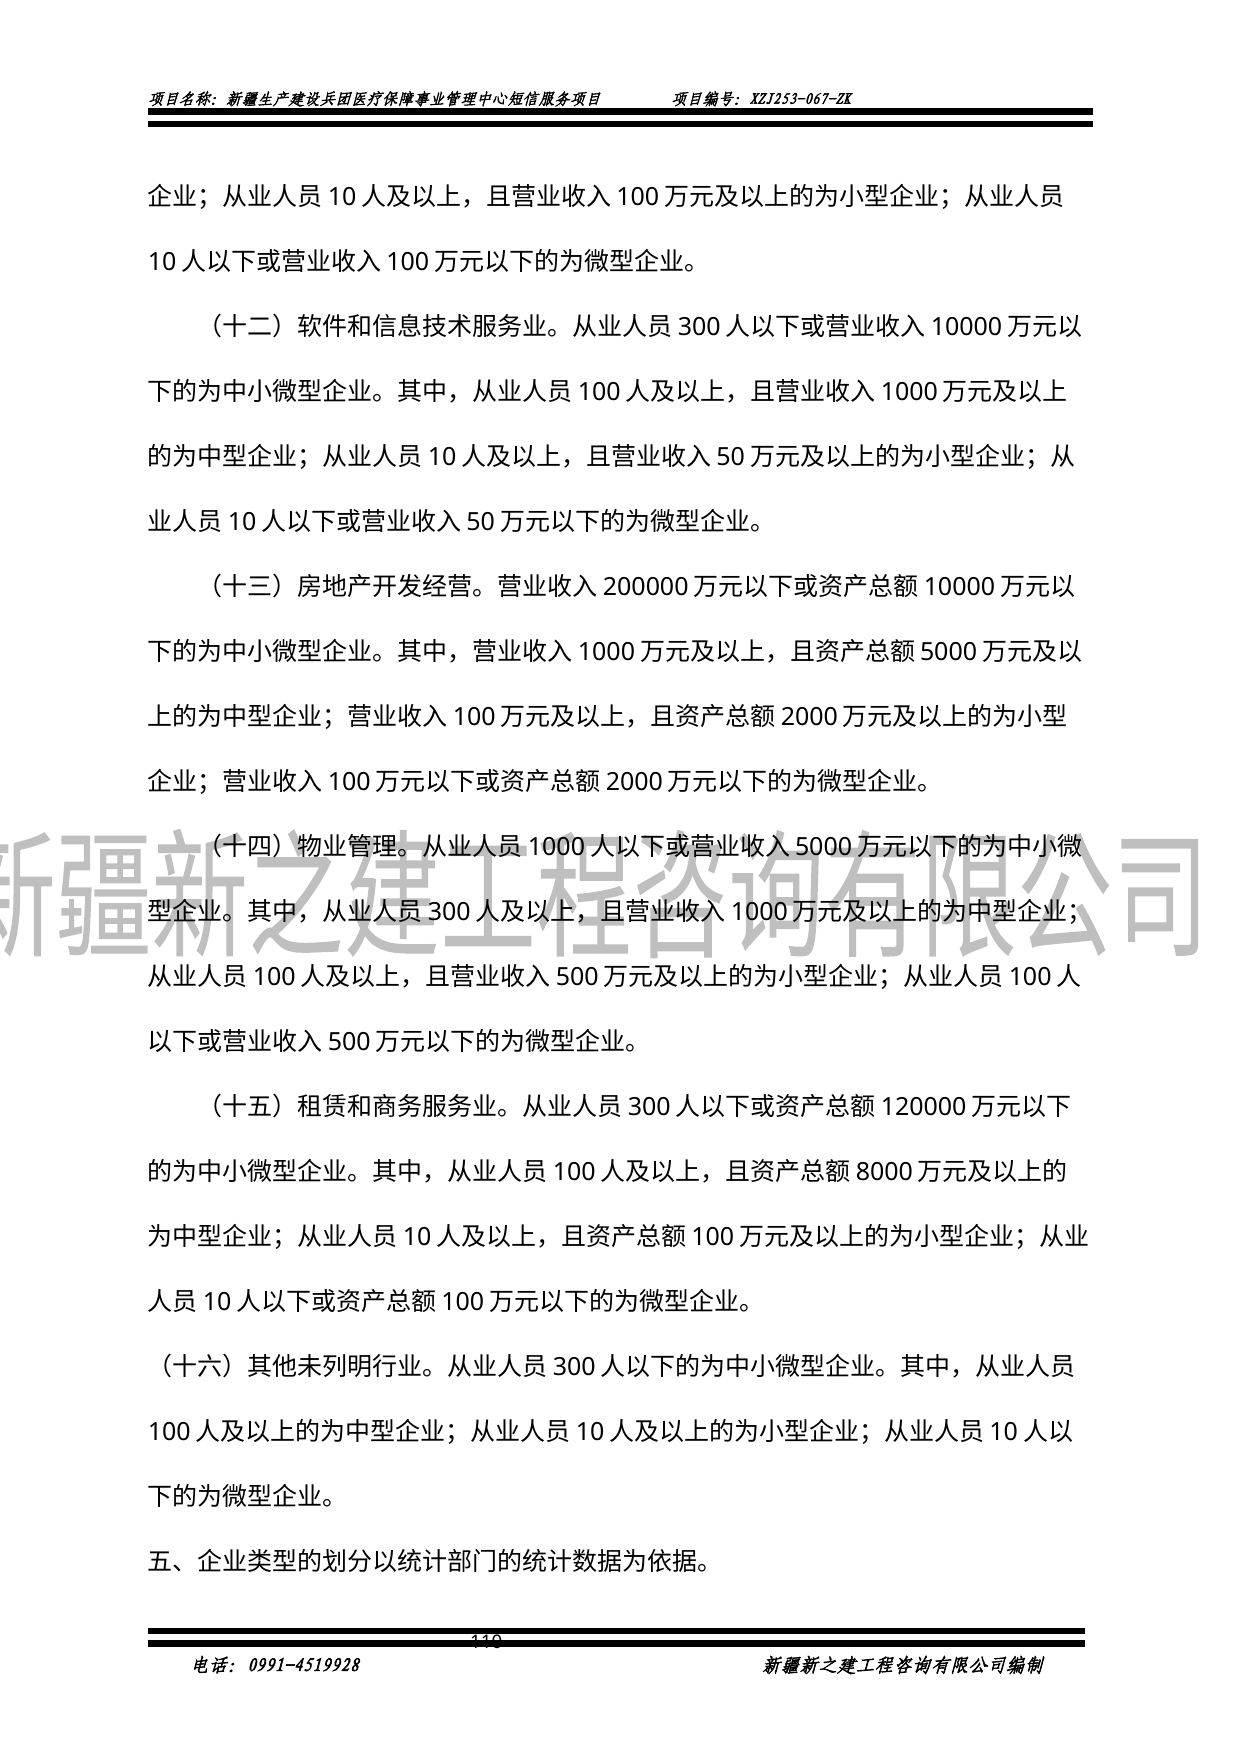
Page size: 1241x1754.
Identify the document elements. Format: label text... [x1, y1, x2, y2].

text （十六）其他未列明行业。从业人员300人以下的为中小微型企业。其中，从业人员100人及以上的为中型企业；从业人员10人及以上的为小型企业；从业人员10人以下的为微型企业。 [148, 1332, 1093, 1527]
text （十三）房地产开发经营。营业收入200000万元以下或资产总额10000万元以下的为中小微型企业。其中，营业收入1000万元及以上，且资产总额5000万元及以上的为中型企业；营业收入100万元及以上，且资产总额2000万元及以上的为小型企业；营业收入100万元以下或资产总额2000万元以下的为微型企业。 [148, 552, 1093, 812]
text 五、企业类型的划分以统计部门的统计数据为依据。 [148, 1527, 1093, 1592]
text （十四）物业管理。从业人员1000人以下或营业收入5000万元以下的为中小微型企业。其中，从业人员300人及以上，且营业收入1000万元及以上的为中型企业；从业人员100人及以上，且营业收入500万元及以上的为小型企业；从业人员100人以下或营业收入500万元以下的为微型企业。 [148, 812, 1093, 1072]
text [148, 162, 1093, 292]
text （十二）软件和信息技术服务业。从业人员300人以下或营业收入10000万元以下的为中小微型企业。其中，从业人员100人及以上，且营业收入1000万元及以上的为中型企业；从业人员10人及以上，且营业收入50万元及以上的为小型企业；从业人员10人以下或营业收入50万元以下的为微型企业。 [148, 292, 1093, 552]
text （十五）租赁和商务服务业。从业人员300人以下或资产总额120000万元以下的为中小微型企业。其中，从业人员100人及以上，且资产总额8000万元及以上的为中型企业；从业人员10人及以上，且资产总额100万元及以上的为小型企业；从业人员10人以下或资产总额100万元以下的为微型企业。 [148, 1072, 1093, 1332]
